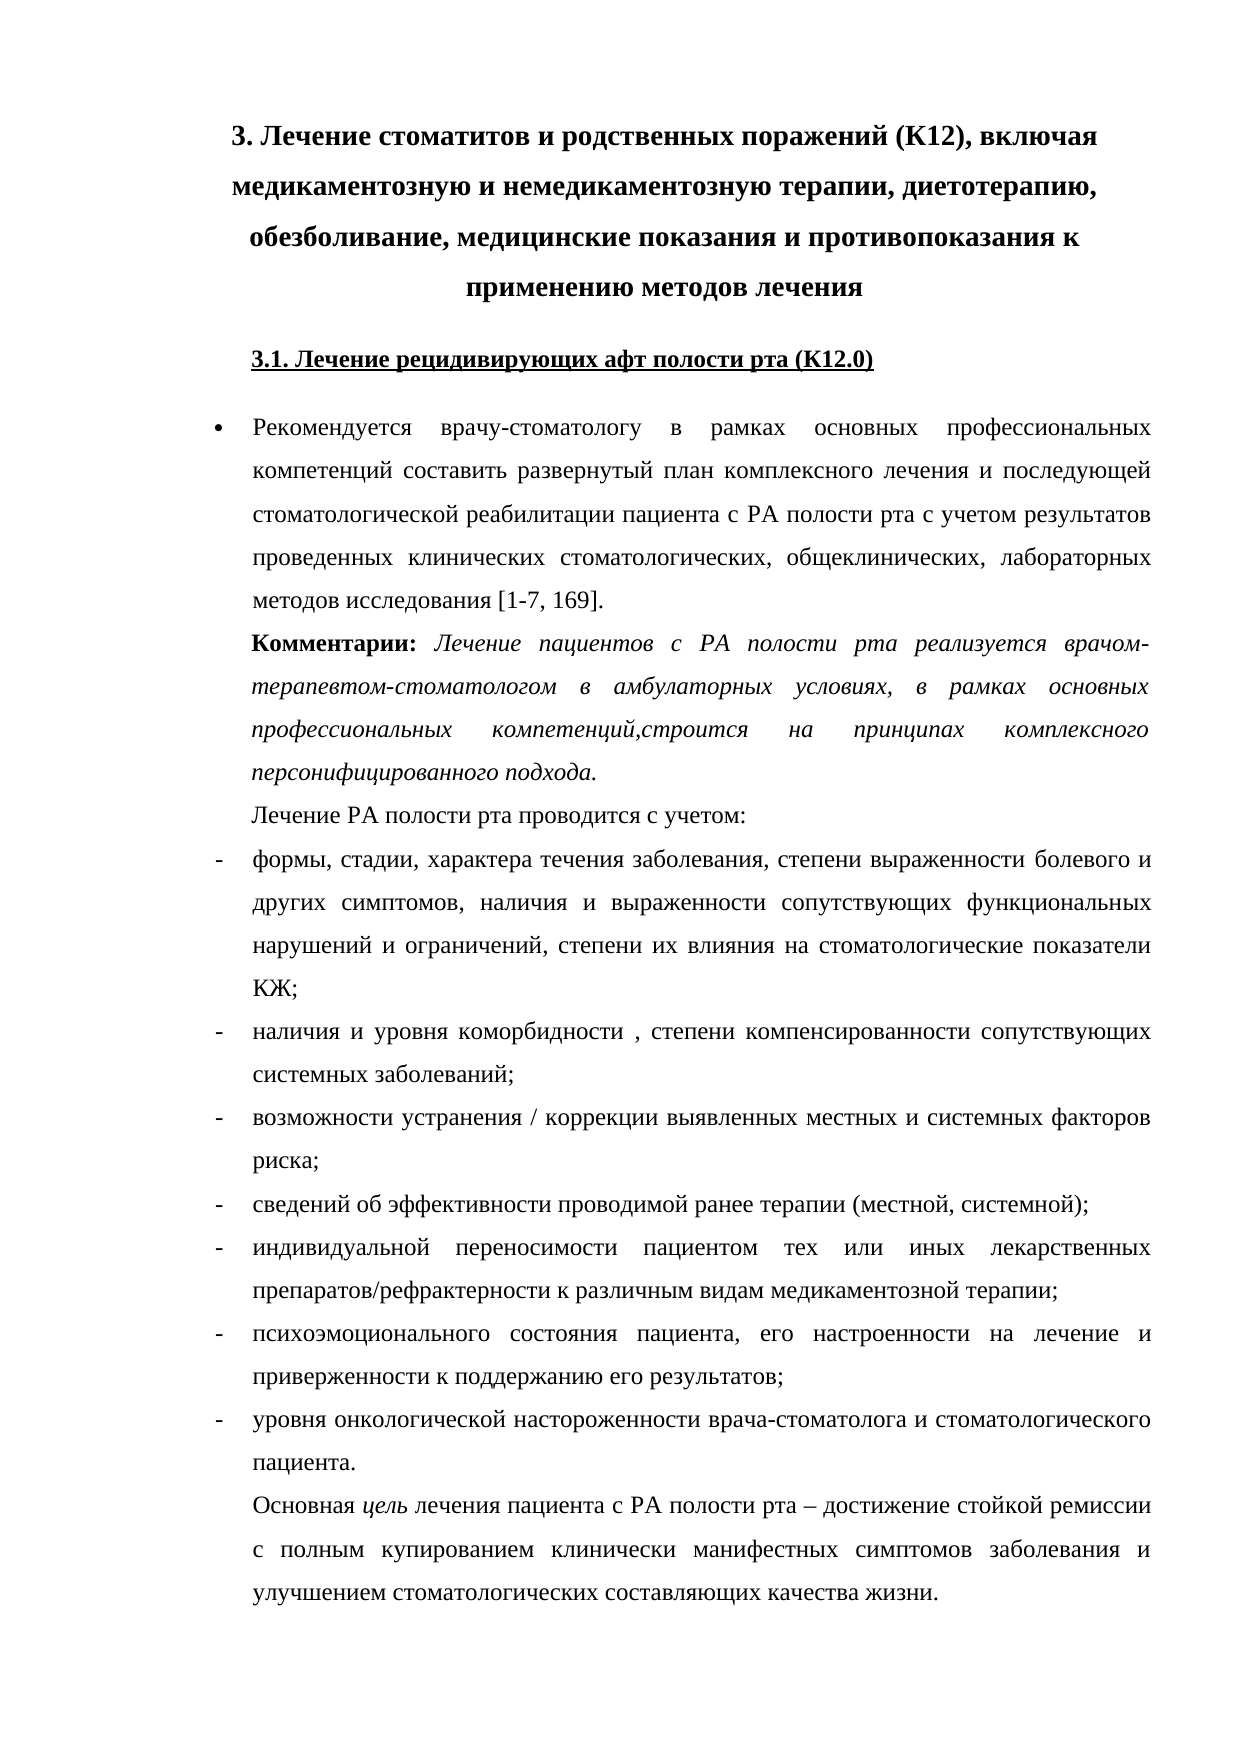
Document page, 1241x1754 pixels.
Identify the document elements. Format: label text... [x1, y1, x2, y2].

list сведений об эффективности проводимой ранее терапии (местной, системной); [215, 1189, 1152, 1217]
subtitle 3.1. Лечение рецидивирующих афт полости рта (К12.0) [177, 344, 1152, 373]
list формы, стадии, характера течения заболевания, степени выраженности болевого и других симптомов, наличия и выраженности сопутствующих функциональных нарушений и ограничений, степени их влияния на стоматологические показатели КЖ; [215, 844, 1152, 1002]
text 3. Лечение стоматитов и родственных поражений (К12), включая медикаментозную и немедикаментозную терапии, диетотерапию, обезболивание, медицинские показания и противопоказания к применению методов лечения [177, 118, 1152, 303]
text Рекомендуется врачу-стоматологу в рамках основных профессиональных компетенций составить развернутый план комплексного лечения и последующей стоматологической реабилитации пациента с РА полости рта с учетом результатов проведенных клинических стоматологических, общеклинических, лабораторных методов исследования [1-7, 169]. [215, 412, 1152, 614]
text Основная цель лечения пациента с РА полости рта – достижение стойкой ремиссии с полным купированием клинически манифестных симптомов заболевания и улучшением стоматологических составляющих качества жизни. [252, 1491, 1152, 1606]
list наличия и уровня коморбидности , степени компенсированности сопутствующих системных заболеваний; [215, 1016, 1152, 1088]
list уровня онкологической настороженности врача-стоматолога и стоматологического пациента. [215, 1404, 1152, 1476]
text Комментарии: Лечение пациентов с РА полости рта реализуется врачом-терапевтом-стоматологом в амбулаторных условиях, в рамках основных профессиональных компетенций,строится на принципах комплексного персонифицированного подхода. [251, 628, 1152, 786]
list возможности устранения / коррекции выявленных местных и системных факторов риска; [215, 1102, 1152, 1174]
list индивидуальной переносимости пациентом тех или иных лекарственных препаратов/рефрактерности к различным видам медикаментозной терапии; [215, 1232, 1152, 1304]
text Лечение РА полости рта проводится с учетом: [177, 801, 1152, 829]
list психоэмоционального состояния пациента, его настроенности на лечение и приверженности к поддержанию его результатов; [215, 1318, 1152, 1390]
